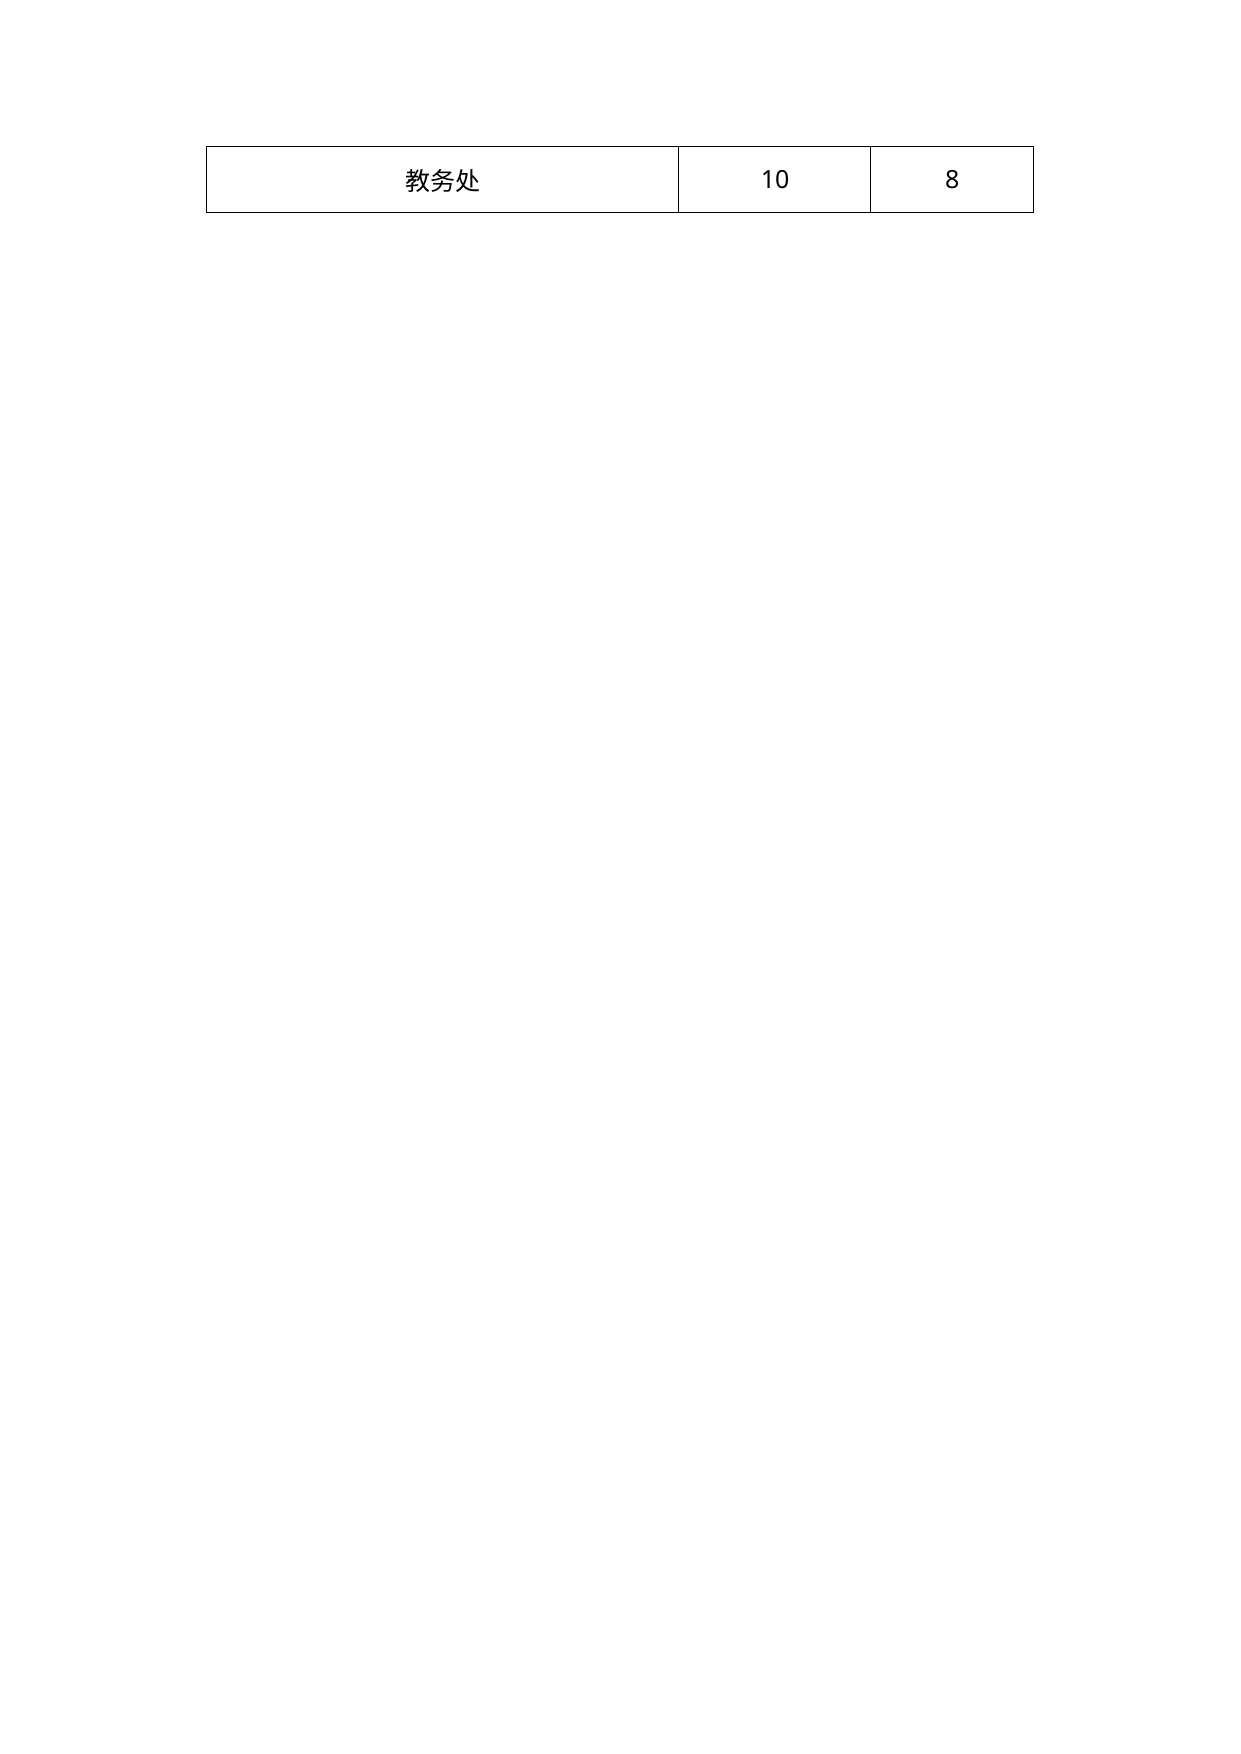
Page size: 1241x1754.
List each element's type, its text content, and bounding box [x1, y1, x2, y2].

table_cell 教务处 [207, 147, 678, 212]
table_cell 10 [679, 147, 870, 212]
table_cell 8 [871, 147, 1033, 212]
